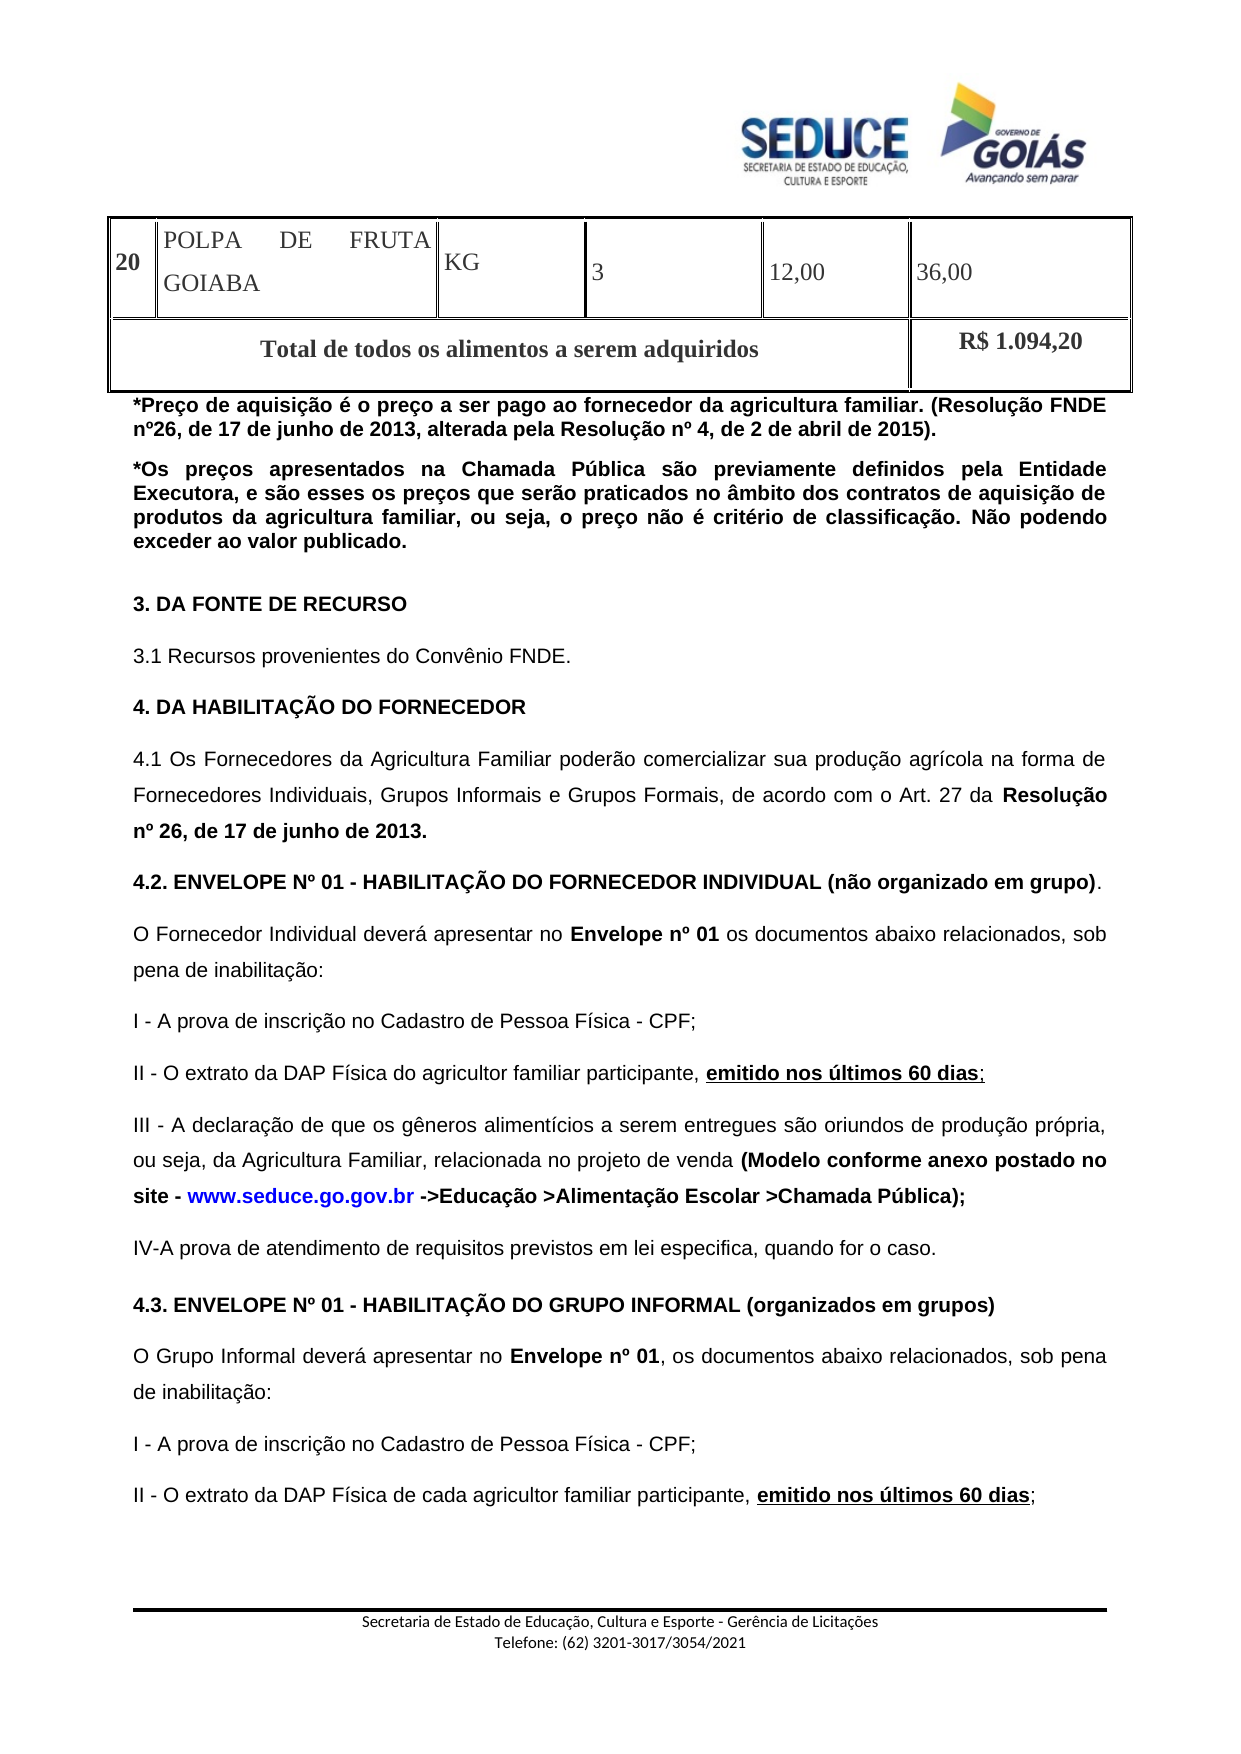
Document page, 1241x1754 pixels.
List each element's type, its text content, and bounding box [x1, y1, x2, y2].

table_cell 3 [585, 219, 762, 317]
text III - A declaração de que os gêneros alimentícios a serem entregues são oriundos de produção própria, ou seja, da Agricultura Familiar, relacionada no projeto de venda (Modelo conforme anexo postado no site - www.seduce.go.gov.br ->Educação >Alimentação Escolar >Chamada Pública); [133, 1112, 1107, 1208]
table_cell R$ 1.094,20 [910, 317, 1131, 390]
text II - O extrato da DAP Física do agricultor familiar participante, emitido nos últimos 60 dias; [133, 1061, 1107, 1085]
text 4.3. ENVELOPE Nº 01 - HABILITAÇÃO DO GRUPO INFORMAL (organizados em grupos) [133, 1293, 1107, 1317]
text I - A prova de inscrição no Cadastro de Pessoa Física - CPF; [133, 1009, 1107, 1033]
text O Grupo Informal deverá apresentar no Envelope nº 01, os documentos abaixo relacionados, sob pena de inabilitação: [133, 1344, 1107, 1404]
table_cell 20 [111, 219, 157, 317]
text O Fornecedor Individual deverá apresentar no Envelope nº 01 os documentos abaixo relacionados, sob pena de inabilitação: [133, 922, 1107, 982]
text II - O extrato da DAP Física de cada agricultor familiar participante, emitido nos últimos 60 dias; [133, 1483, 1107, 1507]
table_cell Total de todos os alimentos a serem adquiridos [109, 317, 910, 390]
text IV-A prova de atendimento de requisitos previstos em lei especifica, quando for o caso. [133, 1236, 1107, 1260]
text 4.2. ENVELOPE Nº 01 - HABILITAÇÃO DO FORNECEDOR INDIVIDUAL (não organizado em grupo). [133, 870, 1107, 894]
text 3. DA FONTE DE RECURSO [133, 592, 1107, 616]
table_cell 12,00 [763, 218, 910, 317]
text 4.1 Os Fornecedores da Agricultura Familiar poderão comercializar sua produção agrícola na forma de Fornecedores Individuais, Grupos Informais e Grupos Formais, de acordo com o Art. 27 da Resolução nº 26, de 17 de junho de 2013. [133, 747, 1107, 843]
table_cell POLPA DE FRUTA GOIABA [157, 219, 438, 317]
picture [726, 73, 1108, 216]
text 4. DA HABILITAÇÃO DO FORNECEDOR [133, 695, 1107, 719]
table_cell KG [438, 218, 585, 317]
text *Os preços apresentados na Chamada Pública são previamente definidos pela Entidade Executora, e são esses os preços que serão praticados no âmbito dos contratos de aquisição de produtos da agricultura familiar, ou seja, o preço não é critério de classificação. Não podendo exceder ao valor publicado. [133, 457, 1107, 552]
table_cell 36,00 [910, 219, 1130, 317]
text I - A prova de inscrição no Cadastro de Pessoa Física - CPF; [133, 1432, 1107, 1456]
text 3.1 Recursos provenientes do Convênio FNDE. [133, 644, 1107, 668]
text *Preço de aquisição é o preço a ser pago ao fornecedor da agricultura familiar. (Resolução FNDE nº26, de 17 de junho de 2013, alterada pela Resolução nº 4, de 2 de abril de 2015). [133, 393, 1107, 441]
